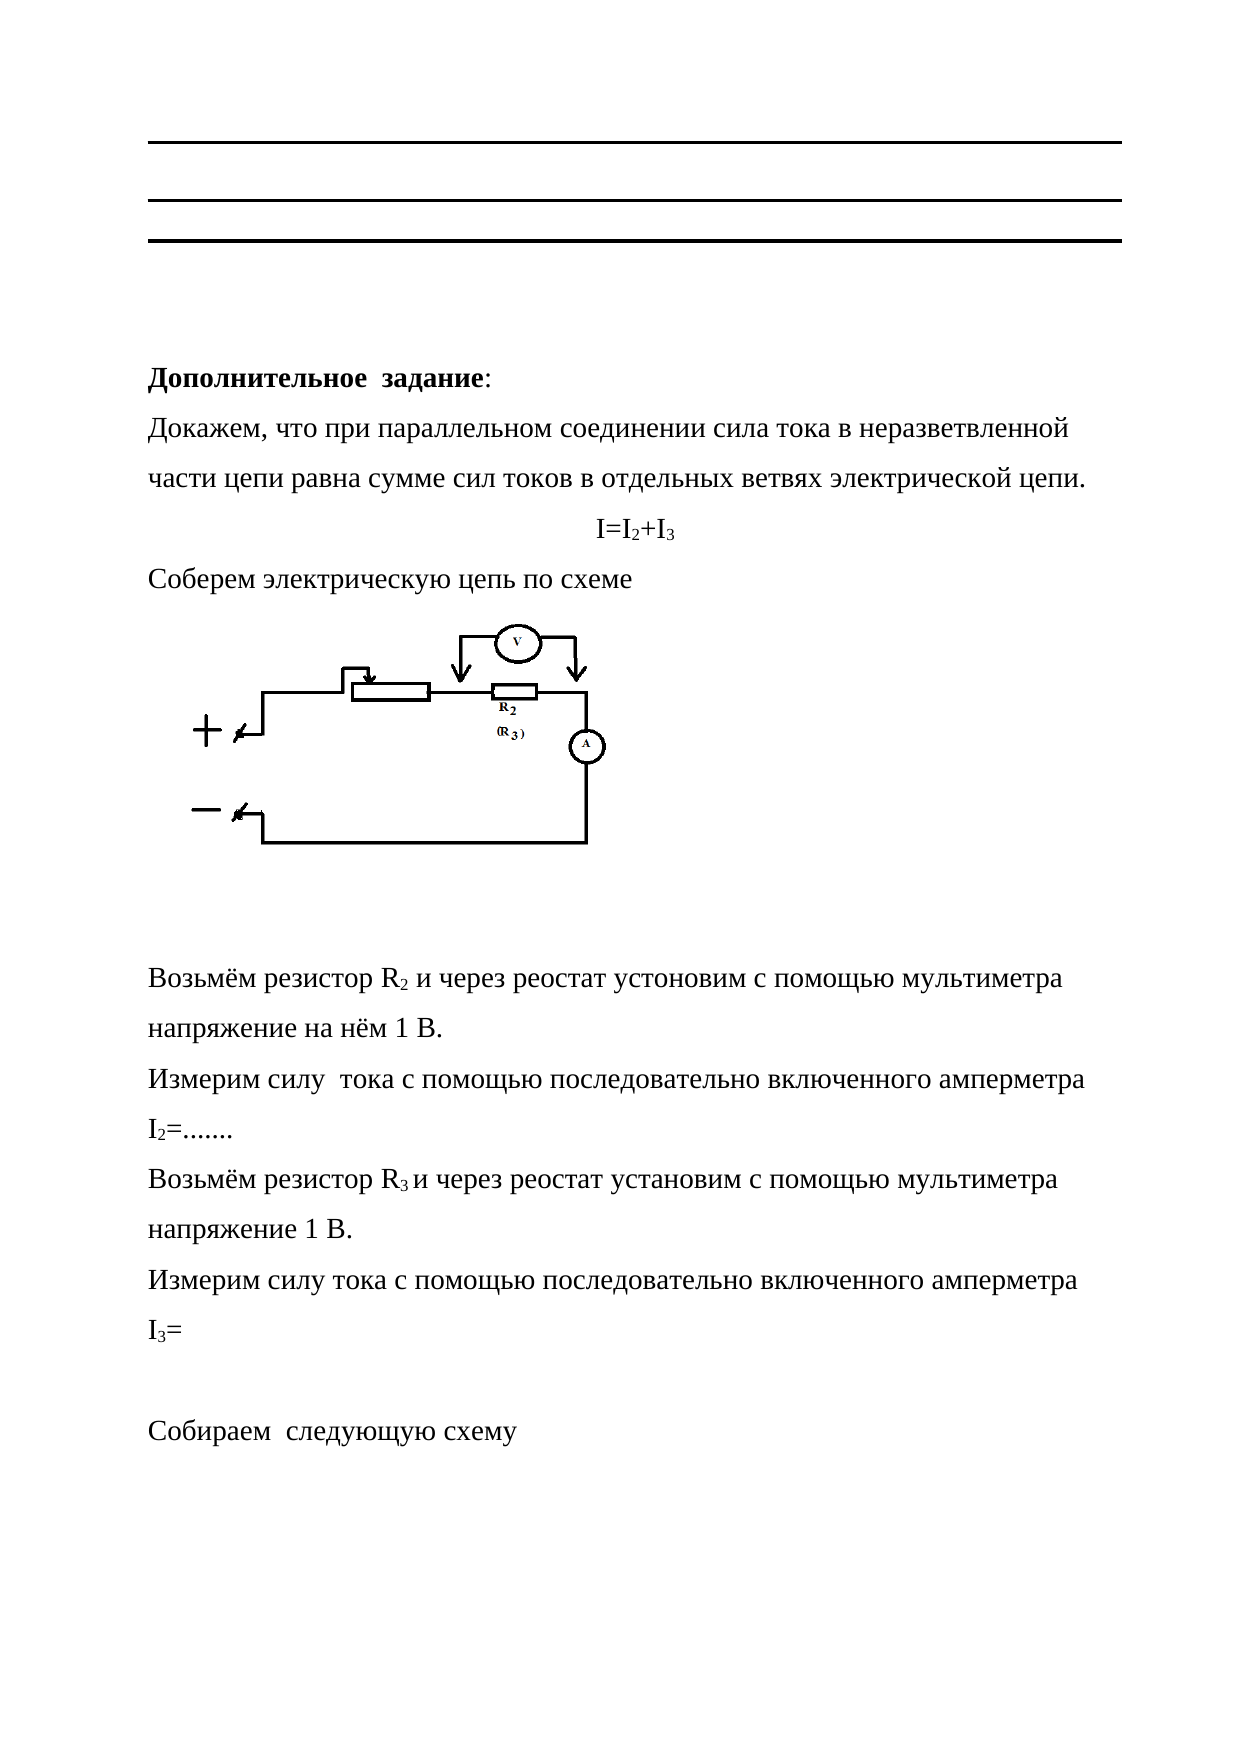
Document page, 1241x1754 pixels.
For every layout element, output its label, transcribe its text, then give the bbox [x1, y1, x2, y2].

text I=I2+I3 [148, 511, 1122, 544]
picture [147, 611, 653, 896]
text Возьмём резистор R3 и через реостат установим с помощью мультиметра напряжение 1 В. [148, 1161, 1122, 1245]
text Соберем электрическую цепь по схеме [148, 561, 1122, 595]
text Собираем следующую схему [148, 1413, 1122, 1446]
text Возьмём резистор R2 и через реостат устоновим с помощью мультиметра напряжение на нём 1 В. [148, 960, 1122, 1044]
text Измерим силу тока с помощью последовательно включенного амперметра I2=....... [148, 1061, 1122, 1144]
text Дополнительное задание: [148, 360, 1122, 393]
text Измерим силу тока с помощью последовательно включенного амперметра I3= [148, 1262, 1122, 1346]
text Докажем, что при параллельном соединении сила тока в неразветвленной части цепи равна сумме сил токов в отдельных ветвях электрической цепи. [148, 410, 1122, 494]
